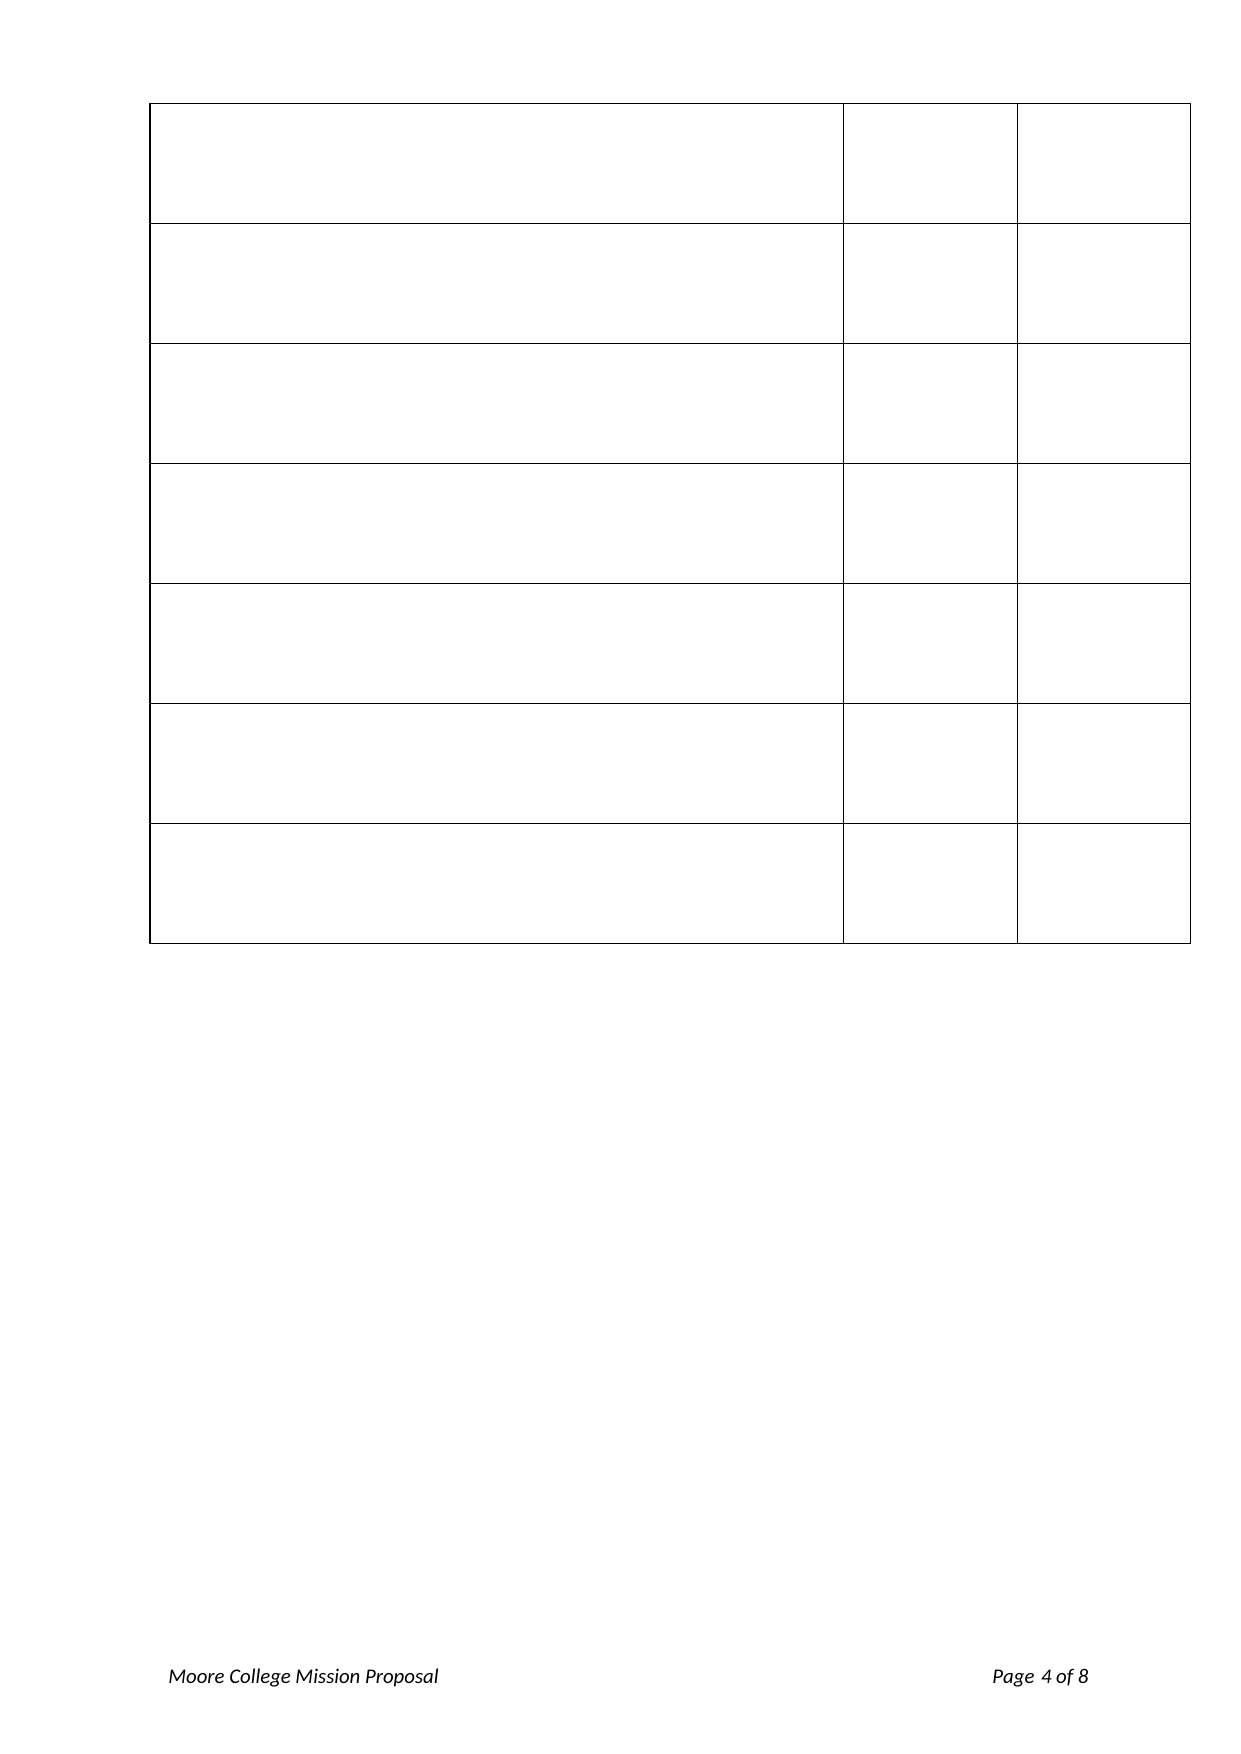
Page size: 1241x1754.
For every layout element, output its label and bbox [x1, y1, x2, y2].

table_cell [151, 464, 843, 583]
table_cell [1018, 704, 1190, 823]
table_cell [151, 824, 843, 943]
table_cell [151, 704, 843, 823]
table_cell [1018, 344, 1190, 463]
table_cell [844, 104, 1017, 223]
table_cell [151, 104, 843, 223]
table_cell [1018, 224, 1190, 343]
table_cell [844, 584, 1017, 703]
table_cell [844, 224, 1017, 343]
table_cell [151, 584, 843, 703]
table_cell [151, 344, 843, 463]
table_cell [1018, 104, 1190, 223]
table_cell [844, 344, 1017, 463]
table_cell [1018, 824, 1190, 943]
table_cell [151, 224, 843, 343]
table_cell [844, 824, 1017, 943]
table_cell [844, 704, 1017, 823]
table_cell [1018, 584, 1190, 703]
table_cell [844, 464, 1017, 583]
table_cell [1018, 464, 1190, 583]
